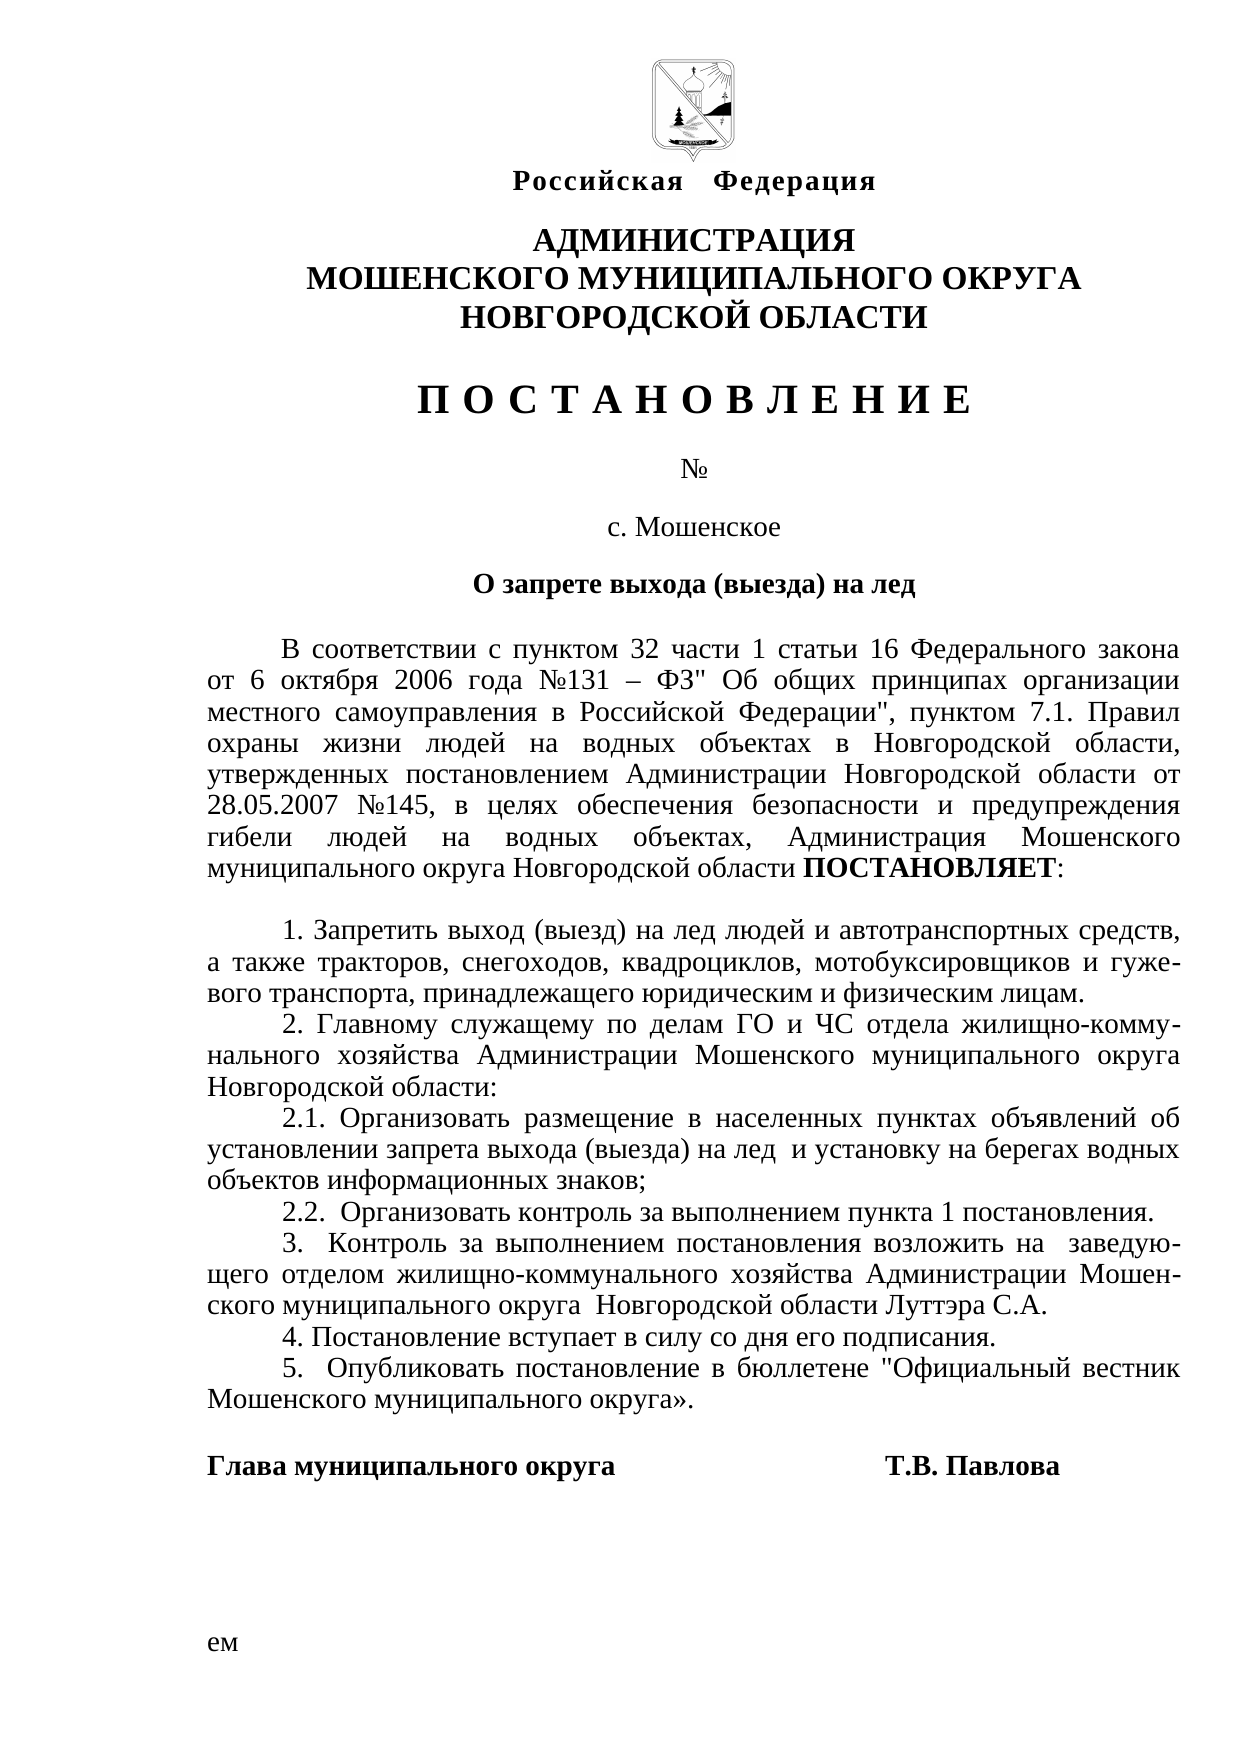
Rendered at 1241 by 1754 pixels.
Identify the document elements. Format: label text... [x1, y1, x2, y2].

text Российская Федерация [207, 163, 1181, 196]
text 2. Главному служащему по делам ГО и ЧС отдела жилищно-коммунального хозяйства Администрации Мошенского муниципального округа Новгородской области: [207, 1008, 1181, 1102]
table_header с. Мошенское [504, 509, 884, 542]
table_header № [504, 451, 884, 485]
table_header О запрете выхода (выезда) на лед [280, 566, 1108, 600]
text 2.2. Организовать контроль за выполнением пункта 1 постановления. [207, 1196, 1181, 1227]
text 2.1. Организовать размещение в населенных пунктах объявлений об установлении запрета выхода (выезда) на лед и установку на берегах водных объектов информационных знаков; [207, 1102, 1181, 1196]
text 4. Постановление вступает в силу со дня его подписания. [207, 1321, 1181, 1352]
subtitle АДМИНИСТРАЦИЯ [207, 220, 1181, 258]
text 1. Запретить выход (выезд) на лед людей и автотранспортных средств, а также тракторов, снегоходов, квадроциклов, мотобуксировщиков и гужевого транспорта, принадлежащего юридическим и физическим лицам. [207, 915, 1181, 1008]
subtitle ПОСТАНОВЛЕНИЕ [207, 375, 1181, 423]
text 3. Контроль за выполнением постановления возложить на заведующего отделом жилищно-коммунального хозяйства Администрации Мошенского муниципального округа Новгородской области Луттэра С.А. [207, 1227, 1181, 1321]
picture [651, 58, 736, 163]
subtitle МОШЕНСКОГО МУНИЦИПАЛЬНОГО ОКРУГА [207, 258, 1181, 297]
text Глава муниципального округа Т.В. Павлова [207, 1448, 1181, 1482]
text 5. Опубликовать постановление в бюллетене "Официальный вестник Мошенского муниципального округа». [207, 1352, 1181, 1415]
text В соответствии с пунктом 32 части 1 статьи 16 Федерального закона от 6 октября 2006 года №131 – ФЗ" Об общих принципах организации местного самоуправления в Российской Федерации", пунктом 7.1. Правил охраны жизни людей на водных объектах в Новгородской области, утвержденных постановлением Администрации Новгородской области от 28.05.2007 №145, в целях обеспечения безопасности и предупреждения гибели людей на водных объектах, Администрация Мошенского муниципального округа Новгородской области ПОСТАНОВЛЯЕТ: [207, 633, 1181, 883]
text НОВГОРОДСКОЙ ОБЛАСТИ [207, 297, 1181, 335]
